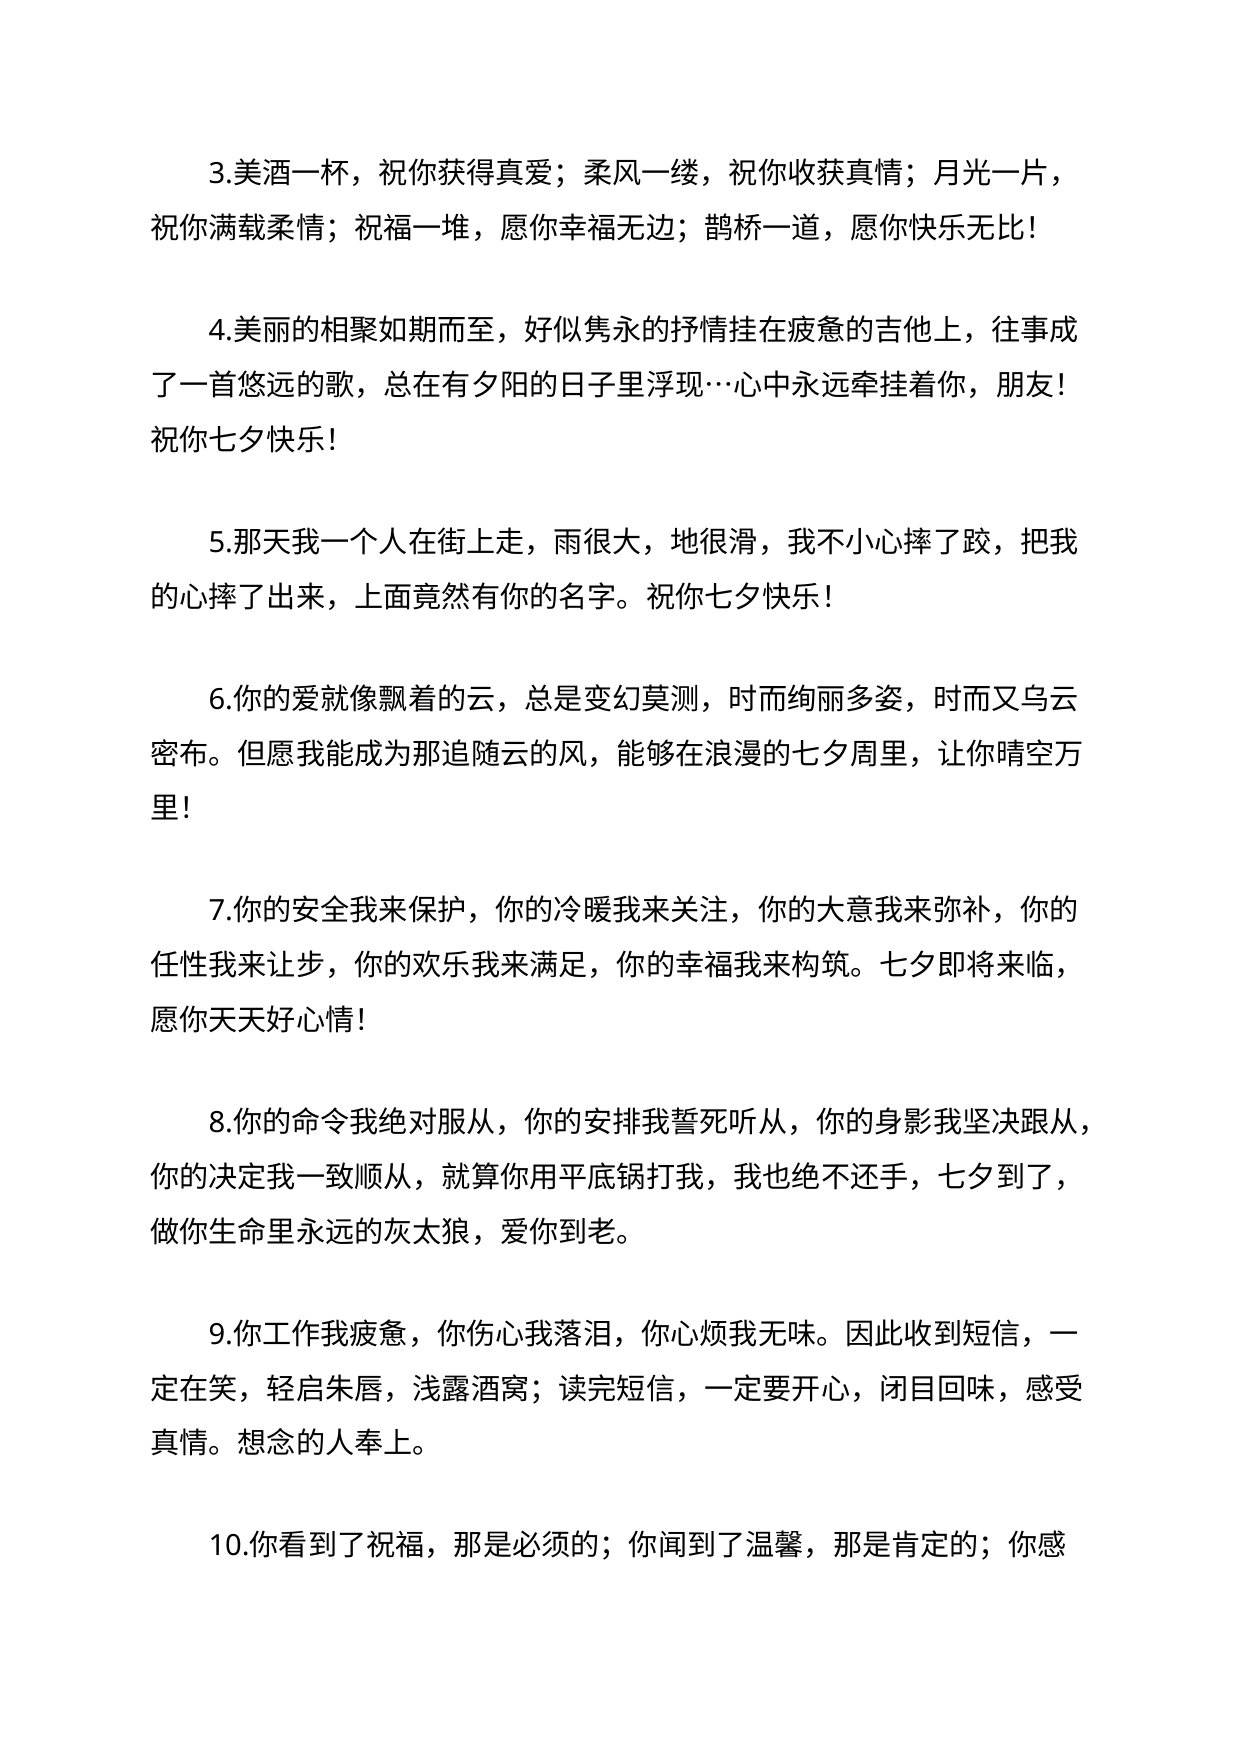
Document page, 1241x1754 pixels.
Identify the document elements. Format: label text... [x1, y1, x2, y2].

text 8.你的命令我绝对服从，你的安排我誓死听从，你的身影我坚决跟从，你的决定我一致顺从，就算你用平底锅打我，我也绝不还手，七夕到了，做你生命里永远的灰太狼，爱你到老。 [150, 1098, 1090, 1251]
text 6.你的爱就像飘着的云，总是变幻莫测，时而绚丽多姿，时而又乌云密布。但愿我能成为那追随云的风，能够在浪漫的七夕周里，让你晴空万里！ [150, 675, 1090, 827]
text 4.美丽的相聚如期而至，好似隽永的抒情挂在疲惫的吉他上，往事成了一首悠远的歌，总在有夕阳的日子里浮现…心中永远牵挂着你，朋友！祝你七夕快乐！ [150, 307, 1090, 459]
text 3.美酒一杯，祝你获得真爱；柔风一缕，祝你收获真情；月光一片，祝你满载柔情；祝福一堆，愿你幸福无边；鹊桥一道，愿你快乐无比！ [150, 150, 1090, 247]
text 5.那天我一个人在街上走，雨很大，地很滑，我不小心摔了跤，把我的心摔了出来，上面竟然有你的名字。祝你七夕快乐！ [150, 518, 1090, 616]
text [150, 1522, 1090, 1564]
text 9.你工作我疲惫，你伤心我落泪，你心烦我无味。因此收到短信，一定在笑，轻启朱唇，浅露酒窝；读完短信，一定要开心，闭目回味，感受真情。想念的人奉上。 [150, 1310, 1090, 1462]
text 7.你的安全我来保护，你的冷暖我来关注，你的大意我来弥补，你的任性我来让步，你的欢乐我来满足，你的幸福我来构筑。七夕即将来临，愿你天天好心情！ [150, 887, 1090, 1039]
